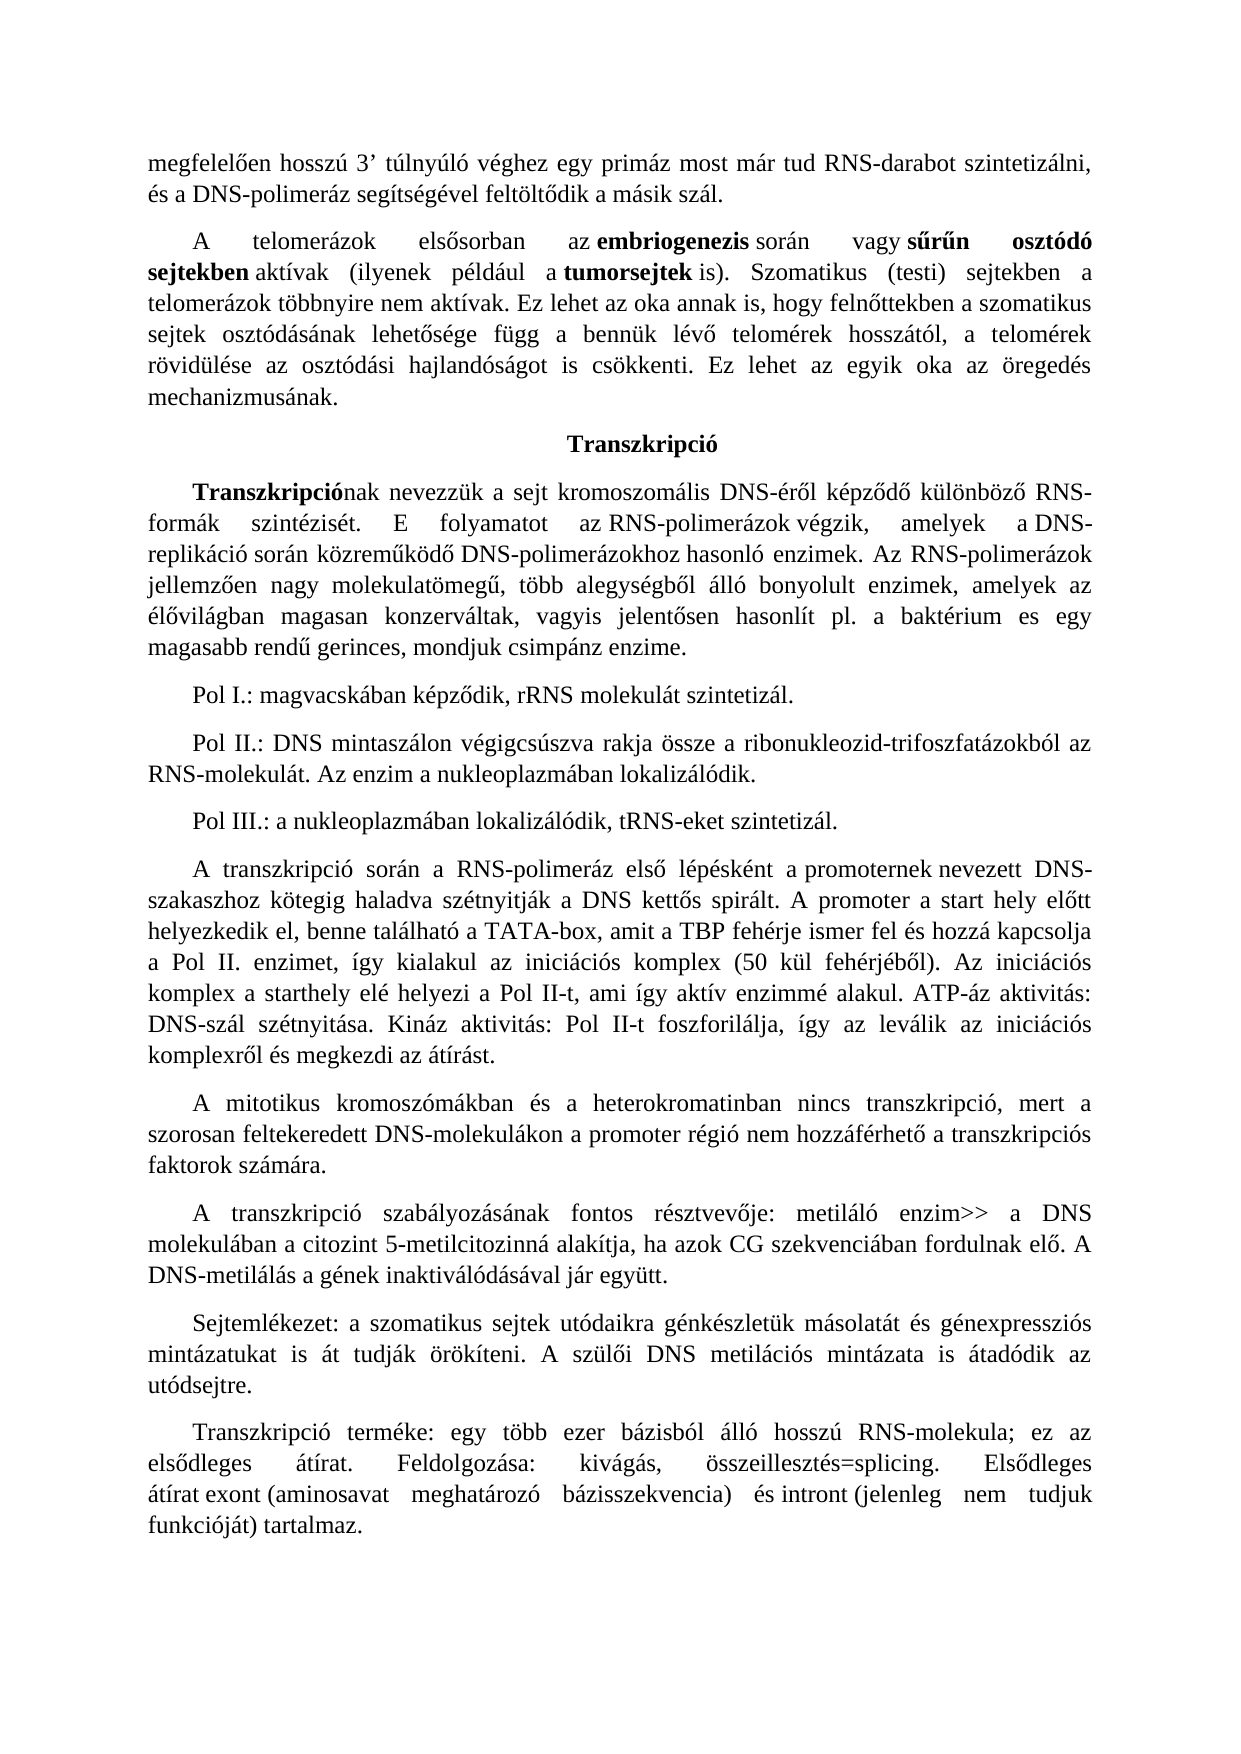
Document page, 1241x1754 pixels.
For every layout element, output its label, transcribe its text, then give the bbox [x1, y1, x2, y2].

text Pol III.: a nukleoplazmában lokalizálódik, tRNS-eket szintetizál. [148, 806, 1093, 835]
text A transzkripció szabályozásának fontos résztvevője: metiláló enzim>> a DNS molekulában a citozint 5-metilcitozinná alakítja, ha azok CG szekvenciában fordulnak elő. A DNS-metilálás a gének inaktiválódásával jár együtt. [148, 1198, 1093, 1289]
text A mitotikus kromoszómákban és a heterokromatinban nincs transzkripció, mert a szorosan feltekeredett DNS-molekulákon a promoter régió nem hozzáférhető a transzkripciós faktorok számára. [148, 1088, 1093, 1179]
text Sejtemlékezet: a szomatikus sejtek utódaikra génkészletük másolatát és génexpressziós mintázatukat is át tudják örökíteni. A szülői DNS metilációs mintázata is átadódik az utódsejtre. [148, 1308, 1093, 1398]
text Pol II.: DNS mintaszálon végigcsúszva rakja össze a ribonukleozid-trifoszfatázokból az RNS-molekulát. Az enzim a nukleoplazmában lokalizálódik. [148, 728, 1093, 787]
text Transzkripció [148, 429, 1093, 458]
text Pol I.: magvacskában képződik, rRNS molekulát szintetizál. [148, 680, 1093, 709]
text A telomerázok elsősorban az embriogenezis során vagy sűrűn osztódó sejtekben aktívak (ilyenek például a tumorsejtek is). Szomatikus (testi) sejtekben a telomerázok többnyire nem aktívak. Ez lehet az oka annak is, hogy felnőttekben a szomatikus sejtek osztódásának lehetősége függ a bennük lévő telomérek hosszától, a telomérek rövidülése az osztódási hajlandóságot is csökkenti. Ez lehet az egyik oka az öregedés mechanizmusának. [148, 226, 1093, 410]
text Transzkripciónak nevezzük a sejt kromoszomális DNS-éről képződő különböző RNS-formák szintézisét. E folyamatot az RNS-polimerázok végzik, amelyek a DNS-replikáció során közreműködő DNS-polimerázokhoz hasonló enzimek. Az RNS-polimerázok jellemzően nagy molekulatömegű, több alegységből álló bonyolult enzimek, amelyek az élővilágban magasan konzerváltak, vagyis jelentősen hasonlít pl. a baktérium es egy magasabb rendű gerinces, mondjuk csimpánz enzime. [148, 477, 1093, 661]
text A transzkripció során a RNS-polimeráz első lépésként a promoternek nevezett DNS-szakaszhoz kötegig haladva szétnyitják a DNS kettős spirált. A promoter a start hely előtt helyezkedik el, benne található a TATA-box, amit a TBP fehérje ismer fel és hozzá kapcsolja a Pol II. enzimet, így kialakul az iniciációs komplex (50 kül fehérjéből). Az iniciációs komplex a starthely elé helyezi a Pol II-t, ami így aktív enzimmé alakul. ATP-áz aktivitás: DNS-szál szétnyitása. Kináz aktivitás: Pol II-t foszforilálja, így az leválik az iniciációs komplexről és megkezdi az átírást. [148, 854, 1093, 1069]
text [148, 148, 1093, 207]
text Transzkripció terméke: egy több ezer bázisból álló hosszú RNS-molekula; ez az elsődleges átírat. Feldolgozása: kivágás, összeillesztés=splicing. Elsődleges átírat exont (aminosavat meghatározó bázisszekvencia) és intront (jelenleg nem tudjuk funkcióját) tartalmaz. [148, 1417, 1093, 1539]
